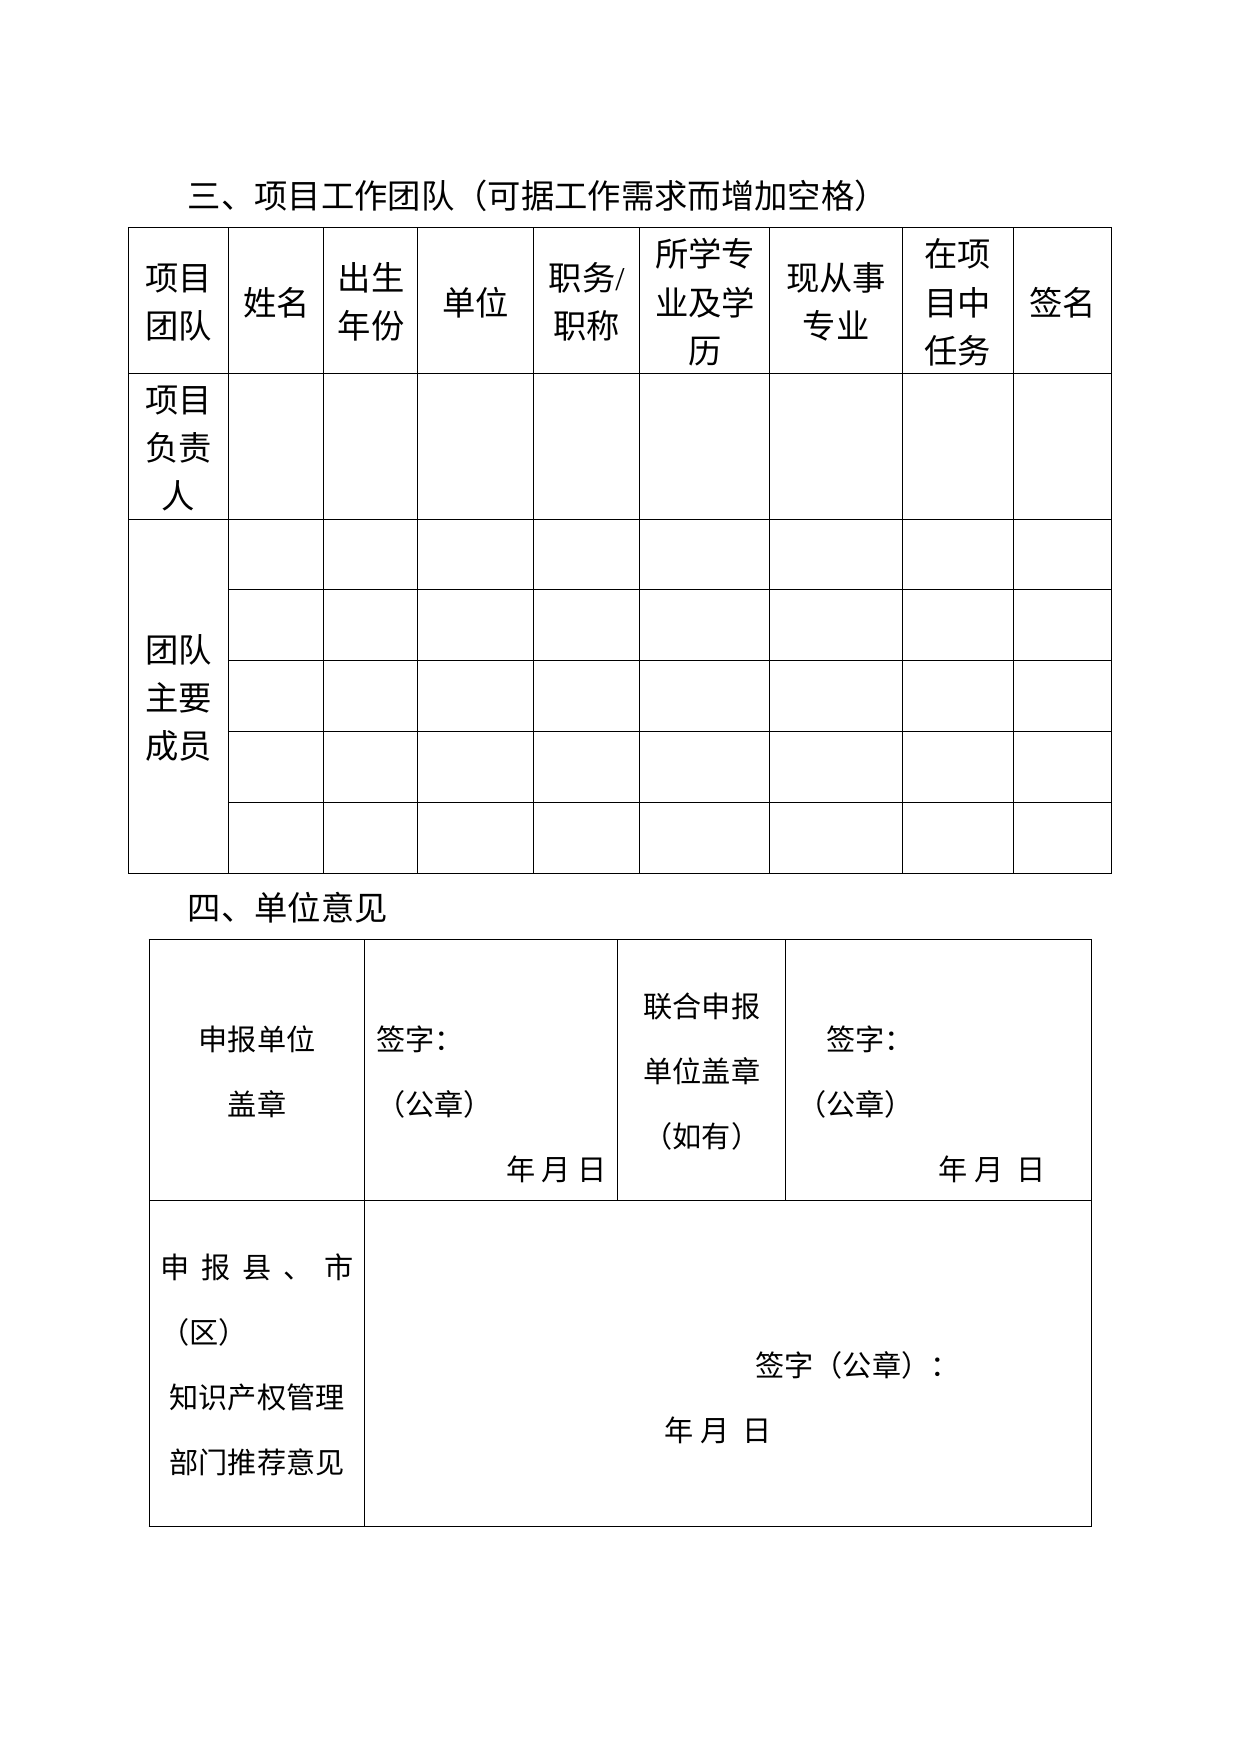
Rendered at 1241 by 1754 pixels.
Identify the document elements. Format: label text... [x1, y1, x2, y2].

table_cell [418, 661, 533, 731]
table_cell [903, 374, 1013, 518]
table_cell [640, 520, 769, 589]
table_cell [770, 803, 902, 873]
table_cell [534, 661, 639, 731]
table_cell [640, 803, 769, 873]
text 三、项目工作团队（可据工作需求而增加空格） [187, 162, 1053, 227]
table_cell [770, 732, 902, 802]
table_cell 项目 负责人 [129, 374, 228, 518]
table_cell [640, 374, 769, 518]
table_cell [534, 803, 639, 873]
table_cell [770, 374, 902, 518]
table_cell [324, 374, 417, 518]
table_cell [534, 374, 639, 518]
table_header 签名 [1014, 228, 1111, 373]
table_header 所学专业及学历 [640, 228, 769, 373]
text 四、单位意见 [187, 874, 1053, 939]
table_cell [1014, 732, 1111, 802]
table_cell [324, 803, 417, 873]
table_cell [534, 732, 639, 802]
table_cell 团队 主要 成员 [129, 520, 228, 873]
table_header 申报单位 盖章 [150, 940, 364, 1200]
table_cell [324, 661, 417, 731]
table_cell [770, 661, 902, 731]
table_cell [418, 732, 533, 802]
table_cell 签字（公章）： 年 月 日 [365, 1201, 1091, 1526]
table_cell [640, 590, 769, 660]
table_header 签字： （公章） 年 月 日 [365, 940, 617, 1200]
table_header 签字： （公章） 年 月 日 [786, 940, 1091, 1200]
table_header 单位 [418, 228, 533, 373]
table_cell [418, 374, 533, 518]
table_header 姓名 [229, 228, 323, 373]
table_cell [903, 590, 1013, 660]
table_header 职务/ 职称 [534, 228, 639, 373]
table_cell [229, 661, 323, 731]
table_header 出生 年份 [324, 228, 417, 373]
table_cell [418, 520, 533, 589]
table_cell [1014, 520, 1111, 589]
table_header 联合申报单位盖章 （如有） [618, 940, 785, 1200]
table_cell [770, 520, 902, 589]
table_cell [1014, 661, 1111, 731]
table_cell [324, 520, 417, 589]
table_cell [418, 590, 533, 660]
table_header 在项目中任务 [903, 228, 1013, 373]
table_cell [1014, 590, 1111, 660]
table_cell [229, 590, 323, 660]
table_cell [903, 520, 1013, 589]
table_cell [770, 590, 902, 660]
table_cell [534, 520, 639, 589]
table_cell [229, 374, 323, 518]
table_cell [418, 803, 533, 873]
table_cell [903, 803, 1013, 873]
table_header 项目 团队 [129, 228, 228, 373]
table_cell [229, 732, 323, 802]
table_cell [1014, 803, 1111, 873]
table_cell [534, 590, 639, 660]
table_cell [903, 661, 1013, 731]
table_cell [640, 661, 769, 731]
table_header 现从事专业 [770, 228, 902, 373]
table_cell [903, 732, 1013, 802]
table_cell [1014, 374, 1111, 518]
table_cell [640, 732, 769, 802]
table_cell [229, 803, 323, 873]
table_cell 申报县、市（区） 知识产权管理部门推荐意见 [150, 1201, 364, 1526]
table_cell [229, 520, 323, 589]
table_cell [324, 590, 417, 660]
table_cell [324, 732, 417, 802]
